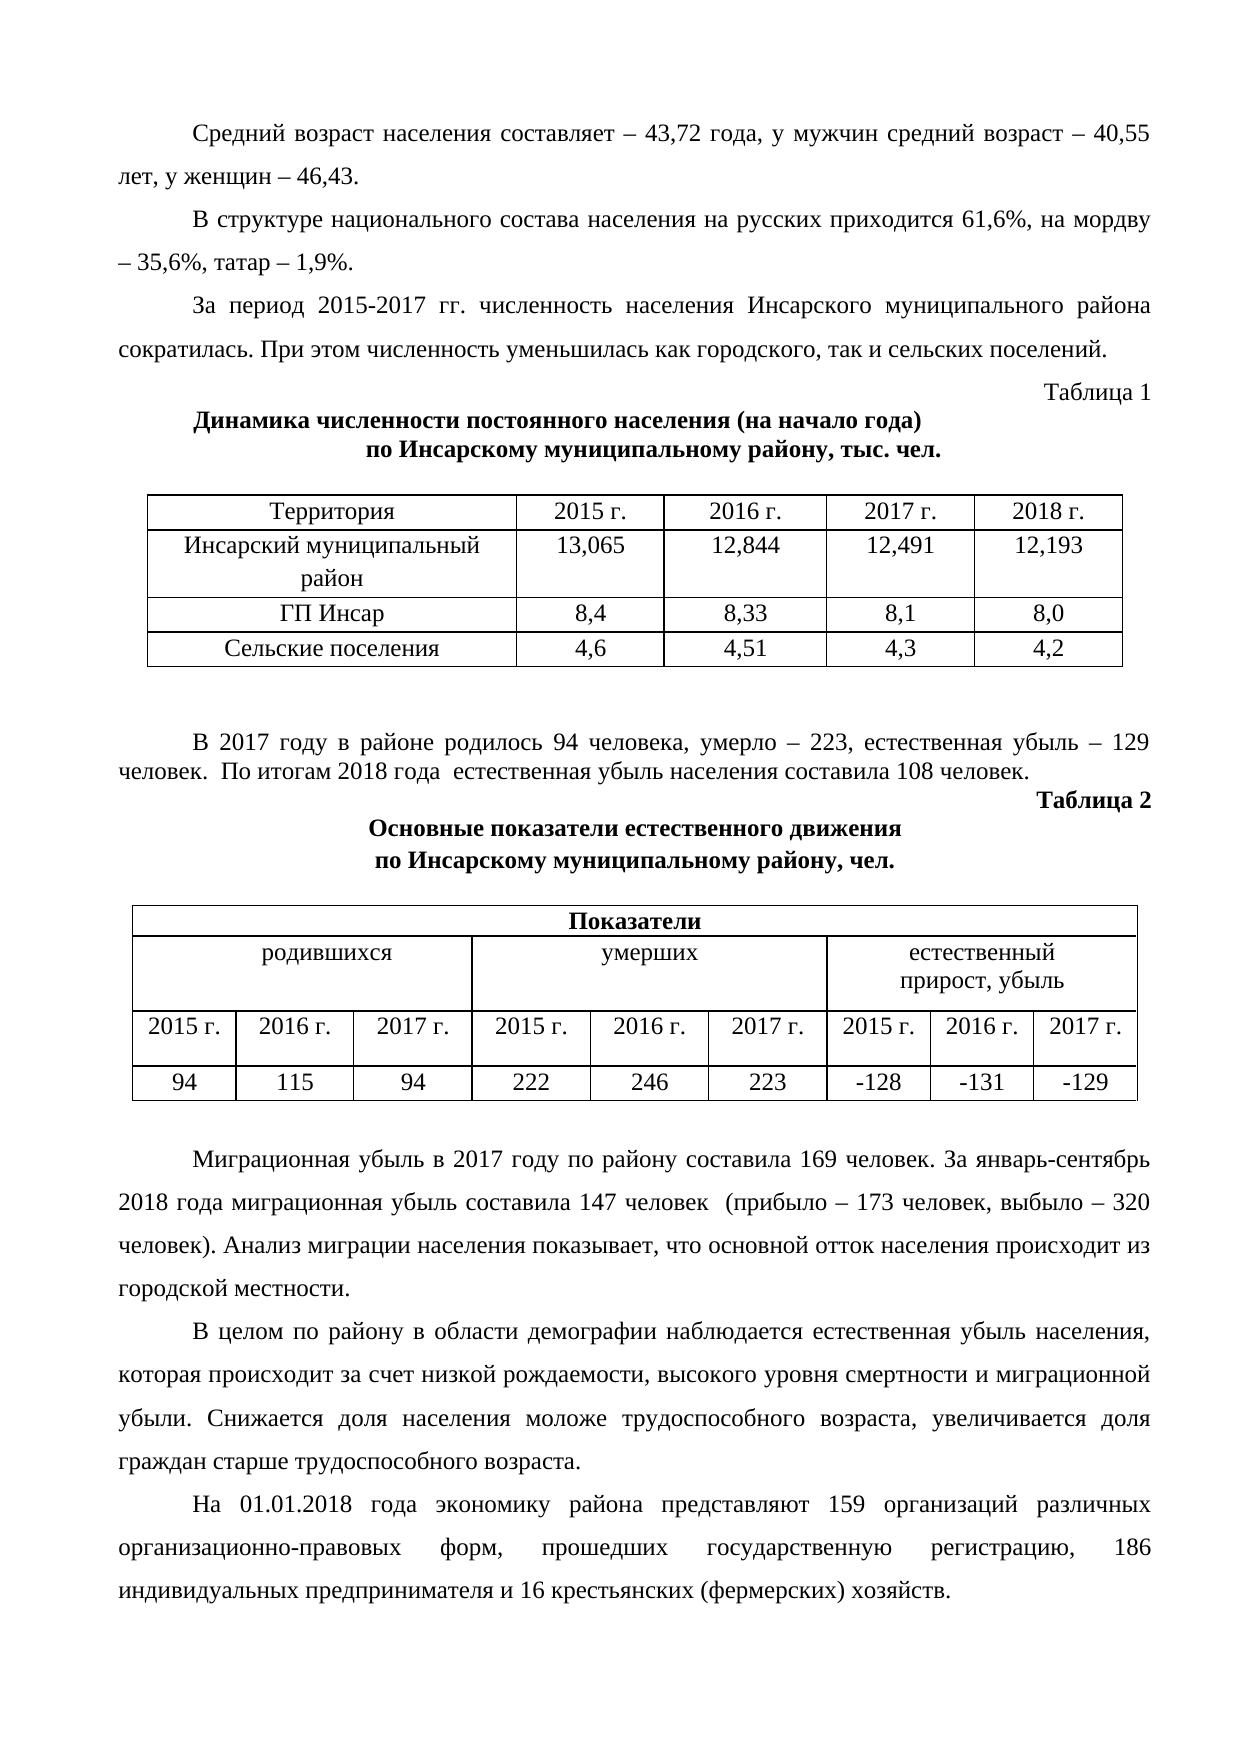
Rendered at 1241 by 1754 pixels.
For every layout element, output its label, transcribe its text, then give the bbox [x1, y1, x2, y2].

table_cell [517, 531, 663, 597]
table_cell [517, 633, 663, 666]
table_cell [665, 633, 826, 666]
text В структуре национального состава населения на русских приходится 61,6%, на мордву – 35,6%, татар – 1,9%. [118, 204, 1152, 276]
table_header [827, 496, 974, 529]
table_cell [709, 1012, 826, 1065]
text Миграционная убыль в 2017 году по району составила 169 человек. За январь-сентябрь 2018 года миграционная убыль составила 147 человек (прибыло – 173 человек, выбыло – 320 человек). Анализ миграции населения показывает, что основной отток населения происходит из городской местности. [118, 1144, 1152, 1302]
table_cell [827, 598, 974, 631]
text В целом по району в области демографии наблюдается естественная убыль населения, которая происходит за счет низкой рождаемости, высокого уровня смертности и миграционной убыли. Снижается доля населения моложе трудоспособного возраста, увеличивается доля граждан старше трудоспособного возраста. [118, 1316, 1152, 1474]
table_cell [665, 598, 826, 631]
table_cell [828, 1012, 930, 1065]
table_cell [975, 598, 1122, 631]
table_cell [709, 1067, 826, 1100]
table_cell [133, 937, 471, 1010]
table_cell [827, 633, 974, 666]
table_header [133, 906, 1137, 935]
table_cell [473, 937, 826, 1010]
text Основные показатели естественного движения [118, 813, 1152, 842]
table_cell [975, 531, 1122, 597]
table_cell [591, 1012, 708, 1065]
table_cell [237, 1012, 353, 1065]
text по Инсарскому муниципальному району, тыс. чел. [156, 434, 1152, 463]
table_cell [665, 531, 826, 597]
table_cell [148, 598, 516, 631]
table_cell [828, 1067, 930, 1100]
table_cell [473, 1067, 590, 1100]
text Средний возраст населения составляет – 43,72 года, у мужчин средний возраст – 40,55 лет, у женщин – 46,43. [118, 118, 1152, 190]
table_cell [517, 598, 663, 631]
text На 01.01.2018 года экономику района представляют 159 организаций различных организационно-правовых форм, прошедших государственную регистрацию, 186 индивидуальных предпринимателя и 16 крестьянских (фермерских) хозяйств. [118, 1489, 1152, 1604]
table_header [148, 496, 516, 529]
text Таблица 1 [118, 377, 1152, 406]
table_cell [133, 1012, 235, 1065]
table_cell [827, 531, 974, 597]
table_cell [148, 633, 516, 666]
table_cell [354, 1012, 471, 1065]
text по Инсарскому муниципальному району, чел. [118, 845, 1152, 873]
text Динамика численности постоянного населения (на начало года) [193, 406, 1152, 434]
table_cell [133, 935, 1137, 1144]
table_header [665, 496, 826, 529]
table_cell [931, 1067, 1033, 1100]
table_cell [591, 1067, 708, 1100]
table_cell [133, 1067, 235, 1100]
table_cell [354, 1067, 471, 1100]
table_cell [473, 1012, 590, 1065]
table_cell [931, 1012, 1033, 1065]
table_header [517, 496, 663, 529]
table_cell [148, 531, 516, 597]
text За период 2015-2017 гг. численность населения Инсарского муниципального района сократилась. При этом численность уменьшилась как городского, так и сельских поселений. [118, 291, 1152, 362]
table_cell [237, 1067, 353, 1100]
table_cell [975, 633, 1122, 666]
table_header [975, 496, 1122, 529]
list Таблица 2 [193, 785, 1152, 813]
list В 2017 году в районе родилось 94 человека, умерло – 223, естественная убыль – 129 человек. По итогам 2018 года естественная убыль населения составила 108 человек. [118, 727, 1152, 785]
